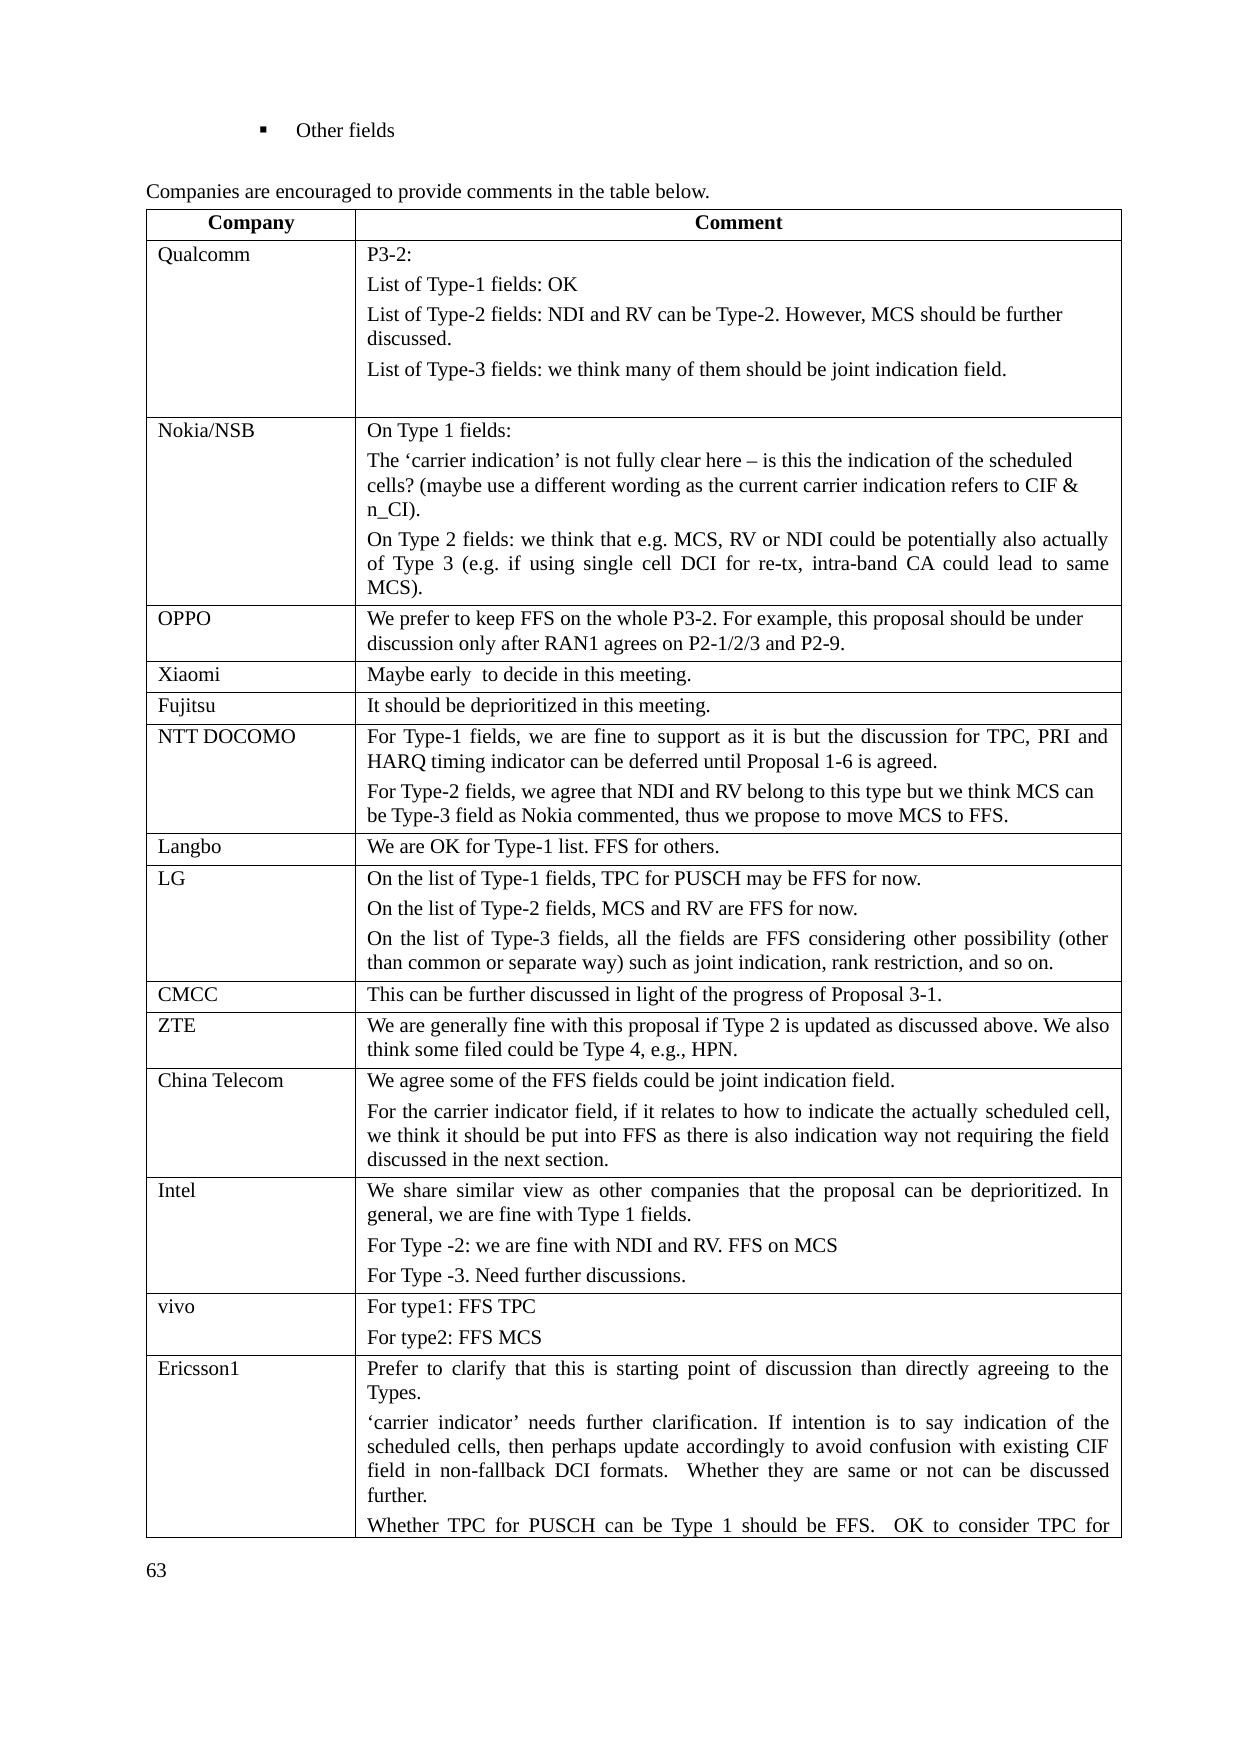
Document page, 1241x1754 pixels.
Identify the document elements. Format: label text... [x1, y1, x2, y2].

table_header Company [147, 210, 355, 240]
table_cell Intel [147, 1178, 355, 1293]
table_cell Ericsson1 [147, 1356, 355, 1537]
table_cell NTT DOCOMO [147, 725, 355, 833]
table_cell Langbo [147, 834, 355, 864]
list Other fields [258, 118, 1122, 142]
table_cell This can be further discussed in light of the progress of Proposal 3-1. [356, 982, 1121, 1012]
table_cell For Type-1 fields, we are fine to support as it is but the discussion for TPC, PRI and HARQ timing indicator can be deferred until Proposal 1-6 is agreed. For Type-2 fields, we agree that NDI and RV belong to this type but we think MCS can be Type-3 field as Nokia commented, thus we propose to move MCS to FFS. [356, 725, 1121, 833]
table_cell Fujitsu [147, 693, 355, 723]
table_cell We are OK for Type-1 list. FFS for others. [356, 834, 1121, 864]
table_cell On Type 1 fields: The ‘carrier indication’ is not fully clear here – is this the indication of the scheduled cells? (maybe use a different wording as the current carrier indication refers to CIF & n_CI). On Type 2 fields: we think that e.g. MCS, RV or NDI could be potentially also actually of Type 3 (e.g. if using single cell DCI for re-tx, intra-band CA could lead to same MCS). [356, 418, 1121, 605]
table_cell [356, 1356, 1121, 1537]
table_cell LG [147, 866, 355, 981]
table_cell On the list of Type-1 fields, TPC for PUSCH may be FFS for now. On the list of Type-2 fields, MCS and RV are FFS for now. On the list of Type-3 fields, all the fields are FFS considering other possibility (other than common or separate way) such as joint indication, rank restriction, and so on. [356, 866, 1121, 981]
table_cell vivo [147, 1294, 355, 1355]
table_cell We share similar view as other companies that the proposal can be deprioritized. In general, we are fine with Type 1 fields. For Type -2: we are fine with NDI and RV. FFS on MCS For Type -3. Need further discussions. [356, 1178, 1121, 1293]
table_cell China Telecom [147, 1069, 355, 1177]
table_cell It should be deprioritized in this meeting. [356, 693, 1121, 723]
table_cell Qualcomm [147, 241, 355, 417]
table_cell ZTE [147, 1013, 355, 1067]
table_cell For type1: FFS TPC For type2: FFS MCS [356, 1294, 1121, 1355]
table_cell We prefer to keep FFS on the whole P3-2. For example, this proposal should be under discussion only after RAN1 agrees on P2-1/2/3 and P2-9. [356, 606, 1121, 661]
table_cell CMCC [147, 982, 355, 1012]
table_cell Xiaomi [147, 662, 355, 692]
table_cell We are generally fine with this proposal if Type 2 is updated as discussed above. We also think some filed could be Type 4, e.g., HPN. [356, 1013, 1121, 1067]
table_cell P3-2: List of Type-1 fields: OK List of Type-2 fields: NDI and RV can be Type-2. However, MCS should be further discussed. List of Type-3 fields: we think many of them should be joint indication field. [356, 241, 1121, 417]
table_header Comment [356, 210, 1121, 240]
table_cell Nokia/NSB [147, 418, 355, 605]
table_cell Maybe early to decide in this meeting. [356, 662, 1121, 692]
table_cell We agree some of the FFS fields could be joint indication field. For the carrier indicator field, if it relates to how to indicate the actually scheduled cell, we think it should be put into FFS as there is also indication way not requiring the field discussed in the next section. [356, 1069, 1121, 1177]
text Companies are encouraged to provide comments in the table below. [146, 179, 1122, 203]
table_cell OPPO [147, 606, 355, 661]
